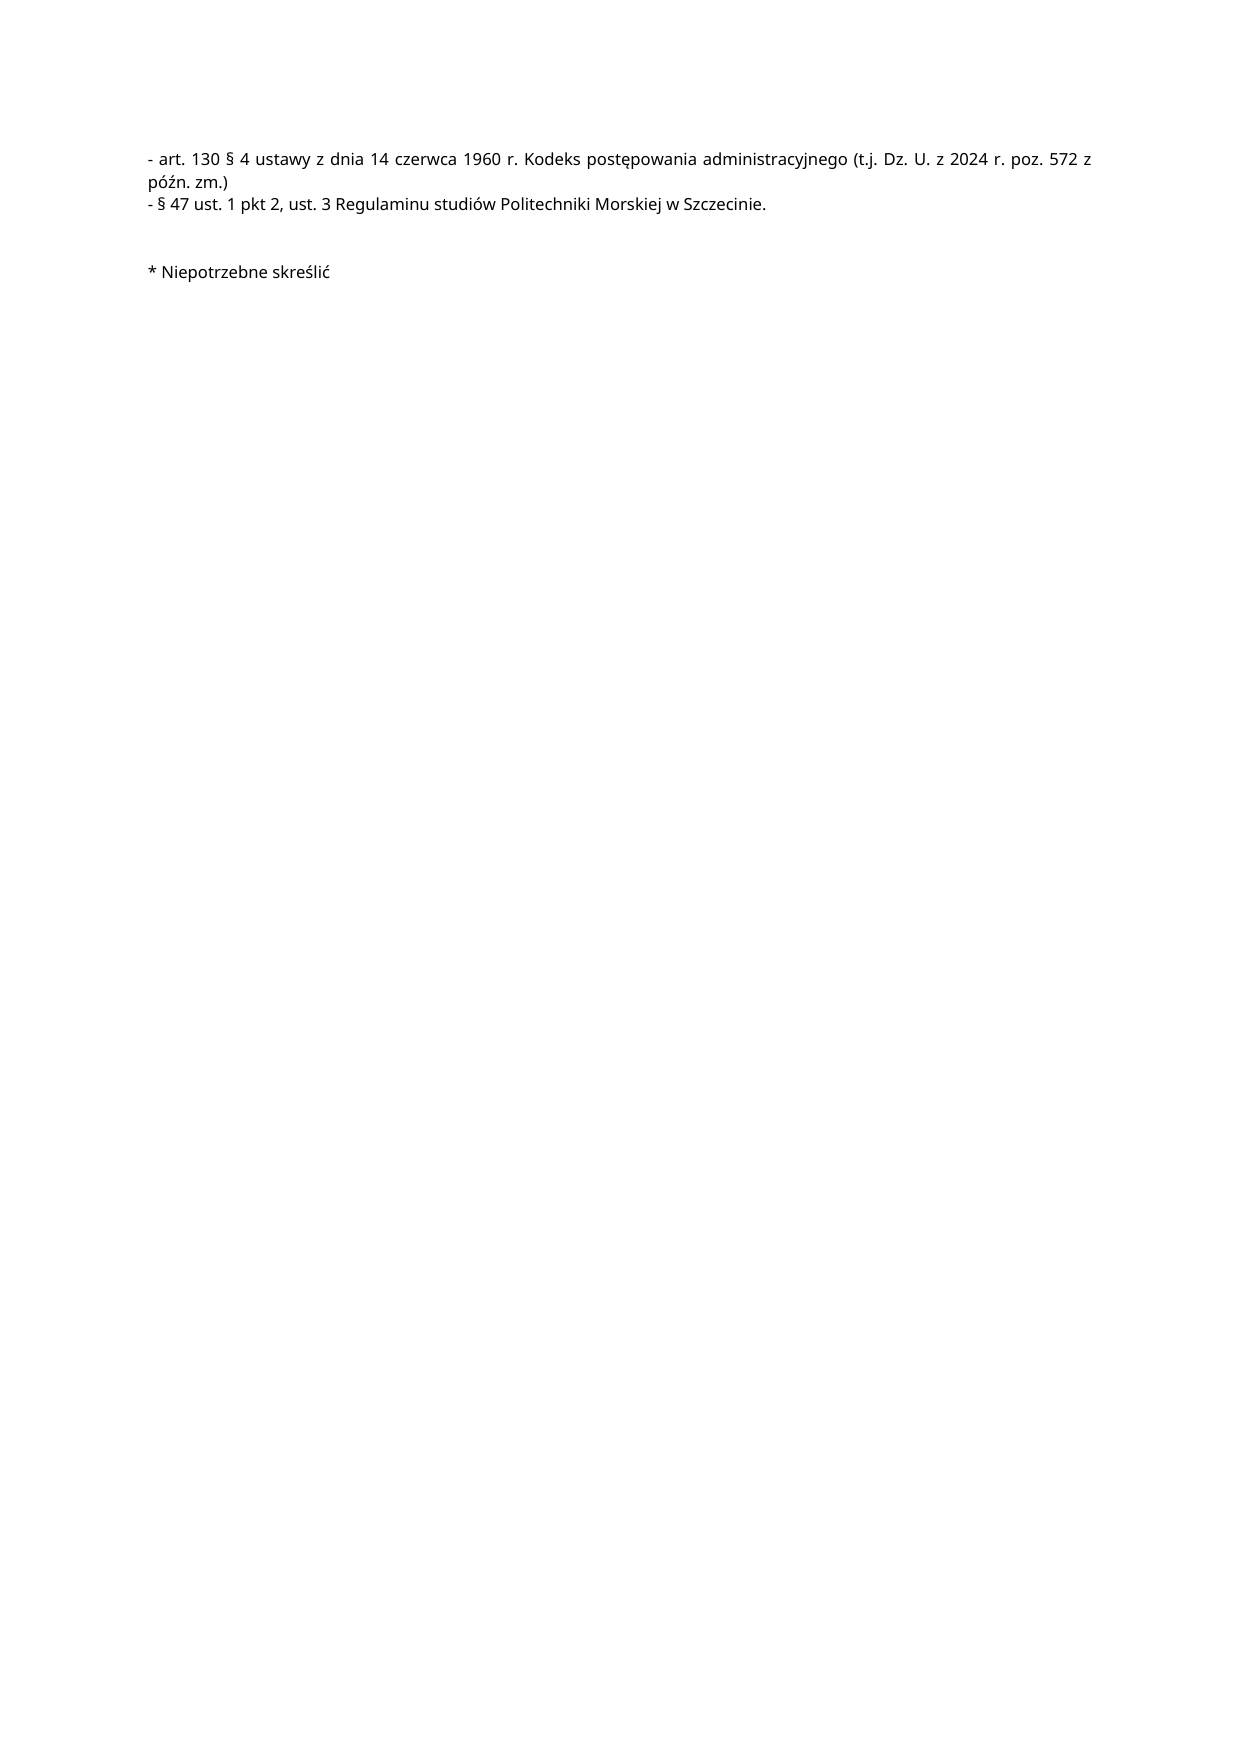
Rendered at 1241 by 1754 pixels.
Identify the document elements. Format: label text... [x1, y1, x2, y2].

text - § 47 ust. 1 pkt 2, ust. 3 Regulaminu studiów Politechniki Morskiej w Szczecinie. [148, 193, 1093, 216]
text - art. 130 § 4 ustawy z dnia 14 czerwca 1960 r. Kodeks postępowania administracyjnego (t.j. Dz. U. z 2024 r. poz. 572 z późn. zm.) [148, 148, 1093, 193]
text * Niepotrzebne skreślić [148, 261, 1093, 284]
